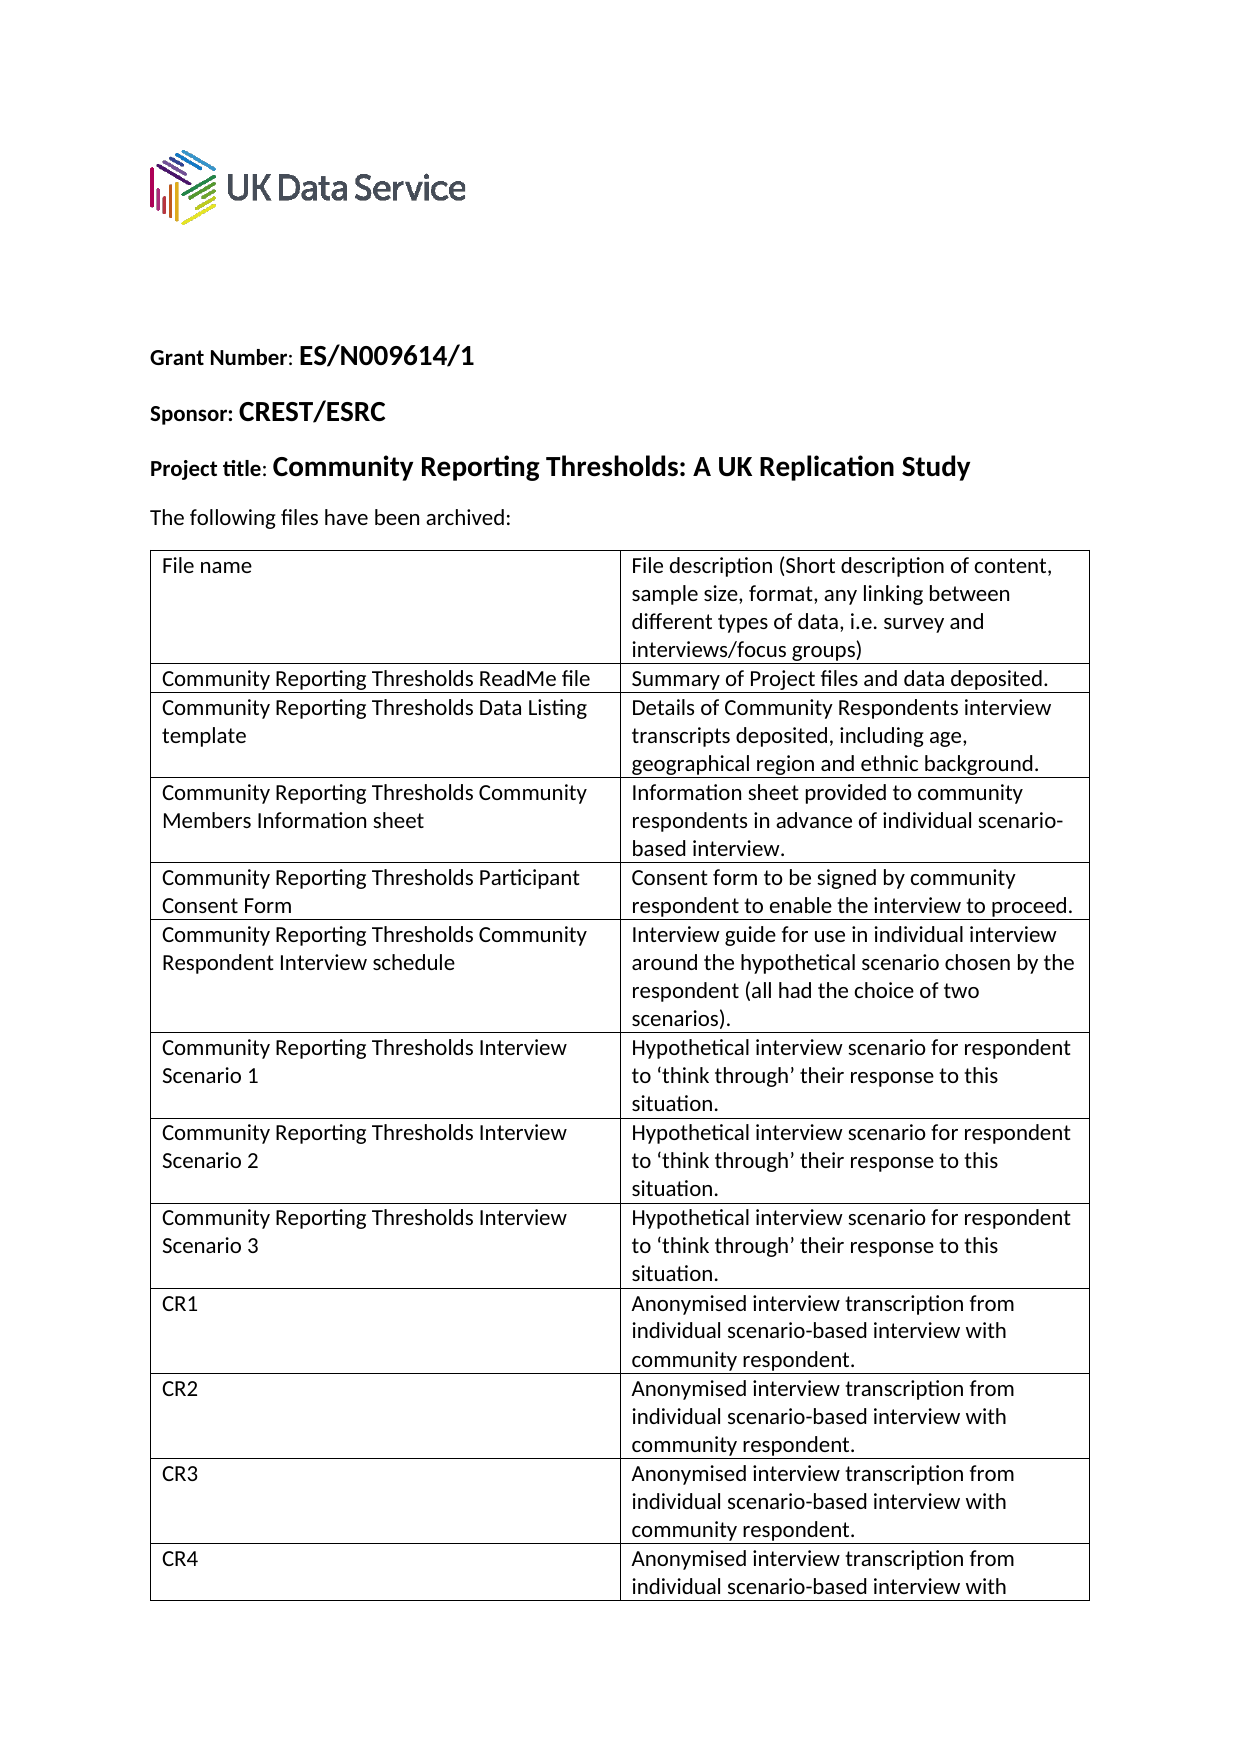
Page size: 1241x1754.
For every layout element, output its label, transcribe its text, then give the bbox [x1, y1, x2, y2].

table_cell Community Reporting Thresholds Participant Consent Form [151, 863, 620, 919]
table_cell Consent form to be signed by community respondent to enable the interview to proceed. [621, 863, 1089, 919]
table_cell CR2 [151, 1374, 620, 1458]
table_cell Community Reporting Thresholds Community Respondent Interview schedule [151, 920, 620, 1032]
text Project title: Community Reporting Thresholds: A UK Replication Study [150, 448, 1090, 483]
table_header File description (Short description of content, sample size, format, any linking between different types of data, i.e. survey and interviews/focus groups) [621, 551, 1089, 663]
table_cell Details of Community Respondents interview transcripts deposited, including age, geographical region and ethnic background. [621, 693, 1089, 777]
picture [150, 150, 465, 225]
text Sponsor: CREST/ESRC [150, 393, 1090, 428]
table_cell Community Reporting Thresholds Interview Scenario 2 [151, 1119, 620, 1202]
table_cell Community Reporting Thresholds Interview Scenario 3 [151, 1204, 620, 1288]
table_header File name [151, 551, 620, 663]
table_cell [621, 1544, 1089, 1600]
table_cell Community Reporting Thresholds Community Members Information sheet [151, 778, 620, 862]
table_cell Information sheet provided to community respondents in advance of individual scenario-based interview. [621, 778, 1089, 862]
text The following files have been archived: [150, 503, 1090, 531]
table_cell Community Reporting Thresholds Data Listing template [151, 693, 620, 777]
table_cell Hypothetical interview scenario for respondent to ‘think through’ their response to this situation. [621, 1119, 1089, 1202]
table_cell Interview guide for use in individual interview around the hypothetical scenario chosen by the respondent (all had the choice of two scenarios). [621, 920, 1089, 1032]
table_cell Anonymised interview transcription from individual scenario-based interview with community respondent. [621, 1289, 1089, 1373]
table_cell CR4 [151, 1544, 620, 1600]
text Grant Number: ES/N009614/1 [150, 337, 1090, 373]
table_cell CR3 [151, 1459, 620, 1543]
table_cell Community Reporting Thresholds ReadMe file [151, 664, 620, 692]
table_cell Hypothetical interview scenario for respondent to ‘think through’ their response to this situation. [621, 1033, 1089, 1117]
table_cell Anonymised interview transcription from individual scenario-based interview with community respondent. [621, 1374, 1089, 1458]
table_cell Hypothetical interview scenario for respondent to ‘think through’ their response to this situation. [621, 1204, 1089, 1288]
table_cell Community Reporting Thresholds Interview Scenario 1 [151, 1033, 620, 1117]
table_cell CR1 [151, 1289, 620, 1373]
table_cell Summary of Project files and data deposited. [621, 664, 1089, 692]
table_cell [621, 1459, 1089, 1543]
